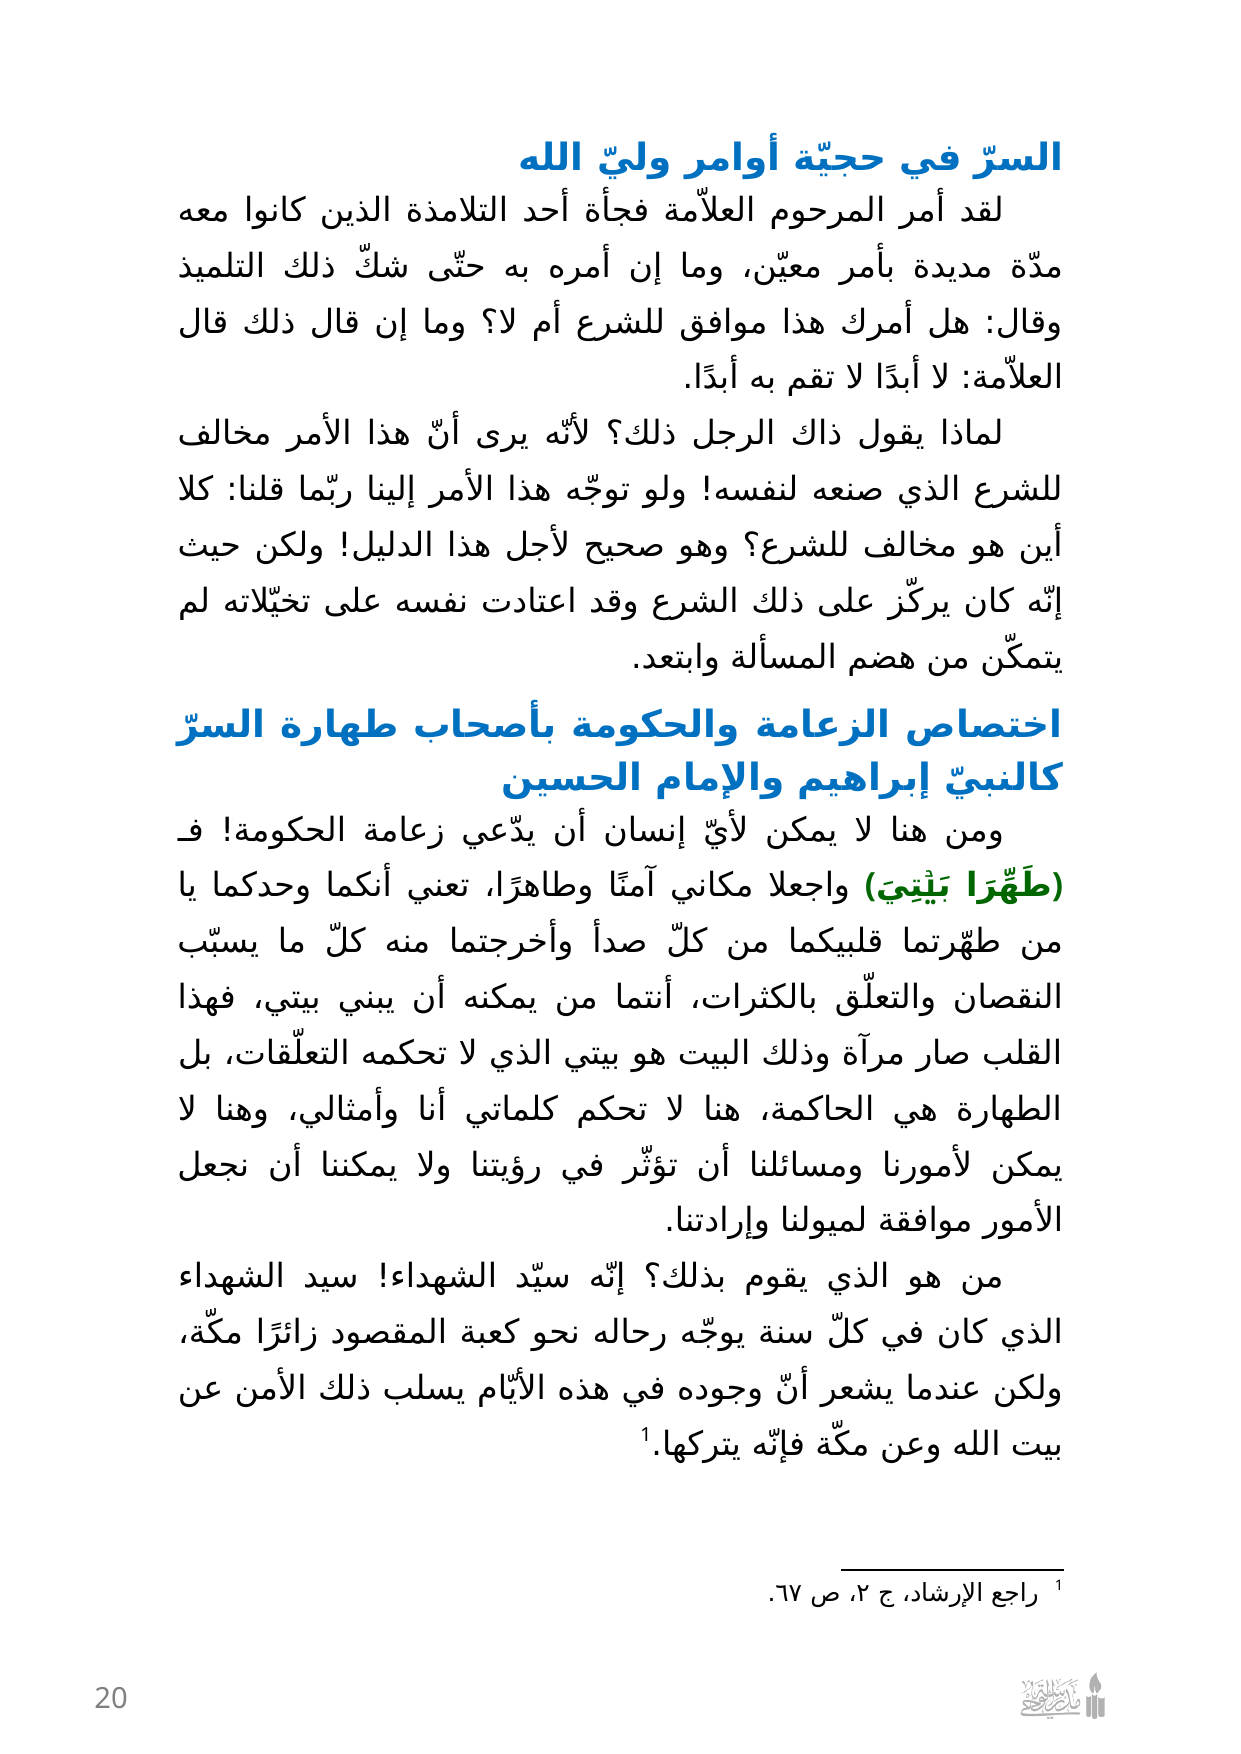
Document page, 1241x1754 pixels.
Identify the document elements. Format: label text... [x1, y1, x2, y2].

text لماذا يقول ذاك الرجل ذلك؟ لأنّه يرى أنّ هذا الأمر مخالف للشرع الذي صنعه لنفسه! ولو توجّه هذا الأمر إلينا ربّما قلنا: كلا أين هو مخالف للشرع؟ وهو صحيح لأجل هذا الدليل! ولكن حيث إنّه كان يركّز على ذلك الشرع وقد اعتادت نفسه على تخيّلاته لم يتمكّن من هضم المسألة وابتعد. [177, 411, 1063, 691]
title اختصاص الزعامة والحكومة بأصحاب طهارة السرّ كالنبيّ إبراهيم والإمام الحسين [177, 703, 1063, 799]
text لقد أمر المرحوم العلاّمة فجأة أحد التلامذة الذين كانوا معه مدّة مديدة بأمر معيّن، وما إن أمره به حتّى شكّ ذلك التلميذ وقال: هل أمرك هذا موافق للشرع أم لا؟ وما إن قال ذلك قال العلاّمة: لا أبدًا لا تقم به أبدًا. [177, 188, 1063, 411]
title السرّ في حجيّة أوامر وليّ الله [177, 136, 1063, 179]
picture [1020, 1672, 1105, 1719]
text من هو الذي يقوم بذلك؟ إنّه سيّد الشهداء! سيد الشهداء الذي كان في كلّ سنة يوجّه رحاله نحو كعبة المقصود زائرًا مكّة، ولكن عندما يشعر أنّ وجوده في هذه الأيّام يسلب ذلك الأمن عن بيت الله وعن مكّة فإنّه يتركها. [177, 1254, 1063, 1478]
text ومن هنا لا يمكن لأيّ إنسان أن يدّعي زعامة الحكومة! فـ ﴿طَهِّرَا بَيۡتِيَ﴾ واجعلا مكاني آمنًا وطاهرًا، تعني أنكما وحدكما يا من طهّرتما قلبيكما من كلّ صدأ وأخرجتما منه كلّ ما يسبّب النقصان والتعلّق بالكثرات، أنتما من يمكنه أن يبني بيتي، فهذا القلب صار مرآة وذلك البيت هو بيتي الذي لا تحكمه التعلّقات، بل الطهارة هي الحاكمة، هنا لا تحكم كلماتي أنا وأمثالي، وهنا لا يمكن لأمورنا ومسائلنا أن تؤثّر في رؤيتنا ولا يمكننا أن نجعل الأمور موافقة لميولنا وإرادتنا. [177, 808, 1063, 1254]
